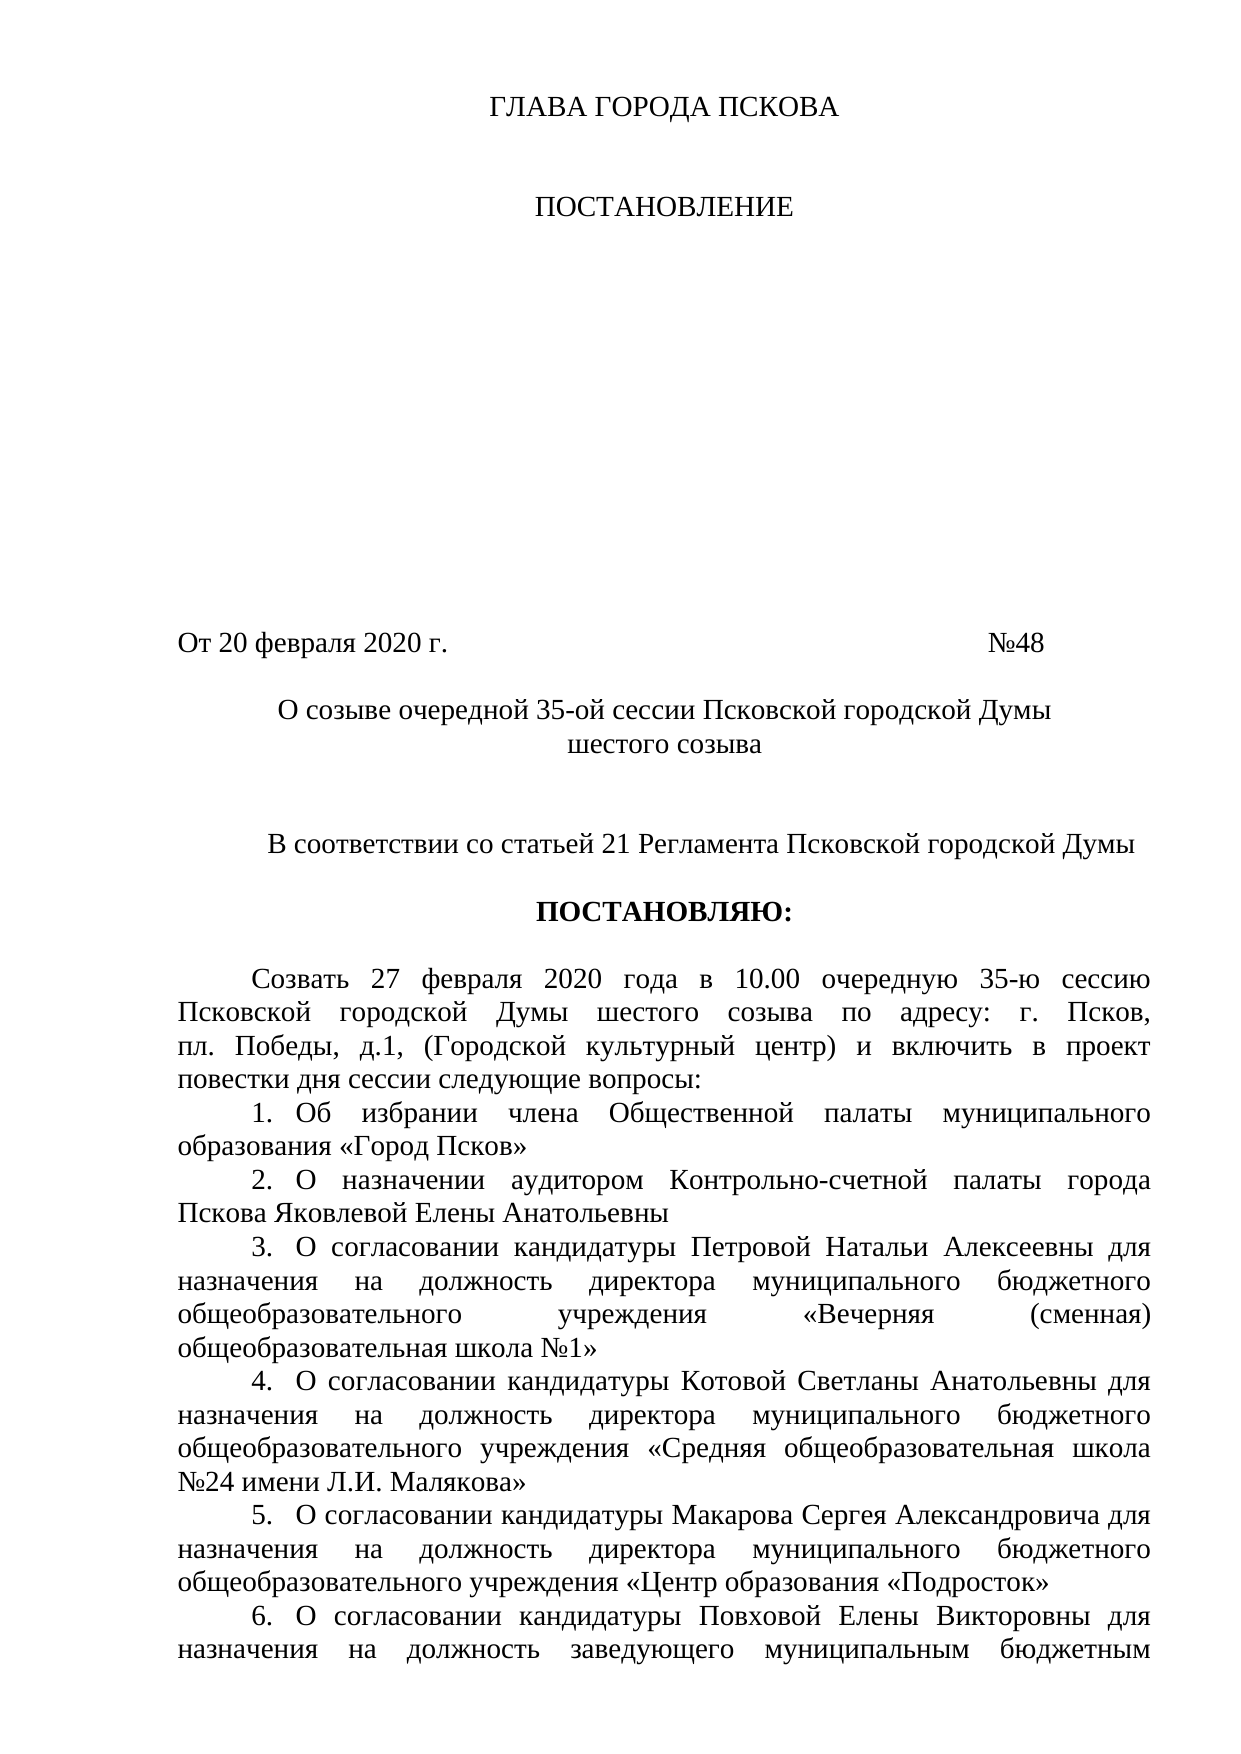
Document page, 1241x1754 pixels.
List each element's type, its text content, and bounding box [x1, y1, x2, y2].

text ПОСТАНОВЛЯЮ: [177, 894, 1152, 927]
list О согласовании кандидатуры Котовой Светланы Анатольевны для назначения на должность директора муниципального бюджетного общеобразовательного учреждения «Средняя общеобразовательная школа №24 имени Л.И. Малякова» [177, 1363, 1152, 1497]
text ГЛАВА ГОРОДА ПСКОВА [177, 89, 1152, 122]
list О назначении аудитором Контрольно-счетной палаты города Пскова Яковлевой Елены Анатольевны [177, 1162, 1152, 1229]
text Созвать 27 февраля 2020 года в 10.00 очередную 35-ю сессию Псковской городской Думы шестого созыва по адресу: г. Псков, пл. Победы, д.1, (Городской культурный центр) и включить в проект повестки дня сессии следующие вопросы: [177, 961, 1152, 1095]
text шестого созыва [177, 726, 1152, 759]
text О созыве очередной 35-ой сессии Псковской городской Думы [177, 692, 1152, 726]
list О согласовании кандидатуры Петровой Натальи Алексеевны для назначения на должность директора муниципального бюджетного общеобразовательного учреждения «Вечерняя (сменная) общеобразовательная школа №1» [177, 1229, 1152, 1363]
text В соответствии со статьей 21 Регламента Псковской городской Думы [177, 827, 1152, 860]
list Об избрании члена Общественной палаты муниципального образования «Город Псков» [177, 1095, 1152, 1162]
text ПОСТАНОВЛЕНИЕ [177, 189, 1152, 223]
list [177, 1598, 1152, 1665]
text От 20 февраля 2020 г. №48 [177, 625, 1152, 659]
list О согласовании кандидатуры Макарова Сергея Александровича для назначения на должность директора муниципального бюджетного общеобразовательного учреждения «Центр образования «Подросток» [177, 1497, 1152, 1598]
